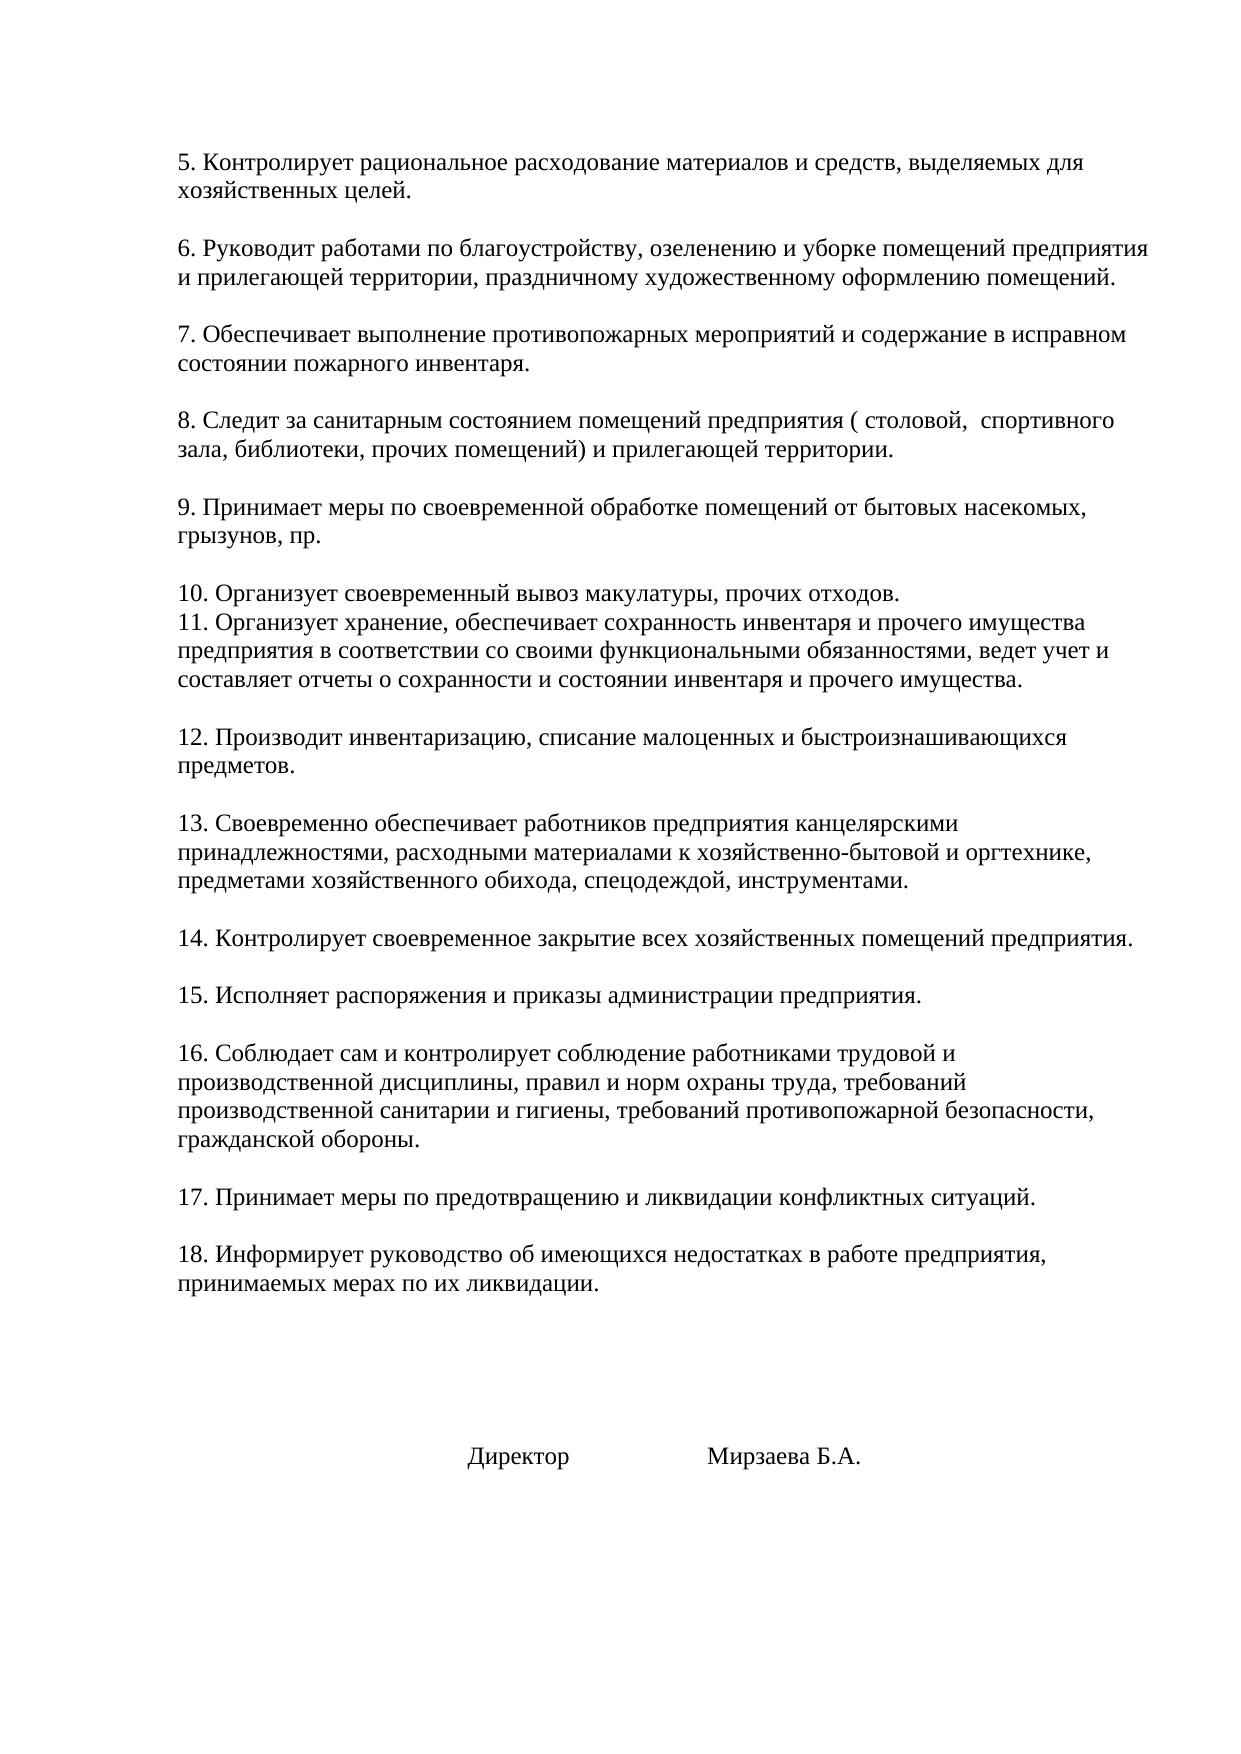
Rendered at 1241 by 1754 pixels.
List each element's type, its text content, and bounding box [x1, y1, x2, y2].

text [177, 118, 1152, 1297]
text Директор Мирзаева Б.А. [177, 1441, 1152, 1470]
